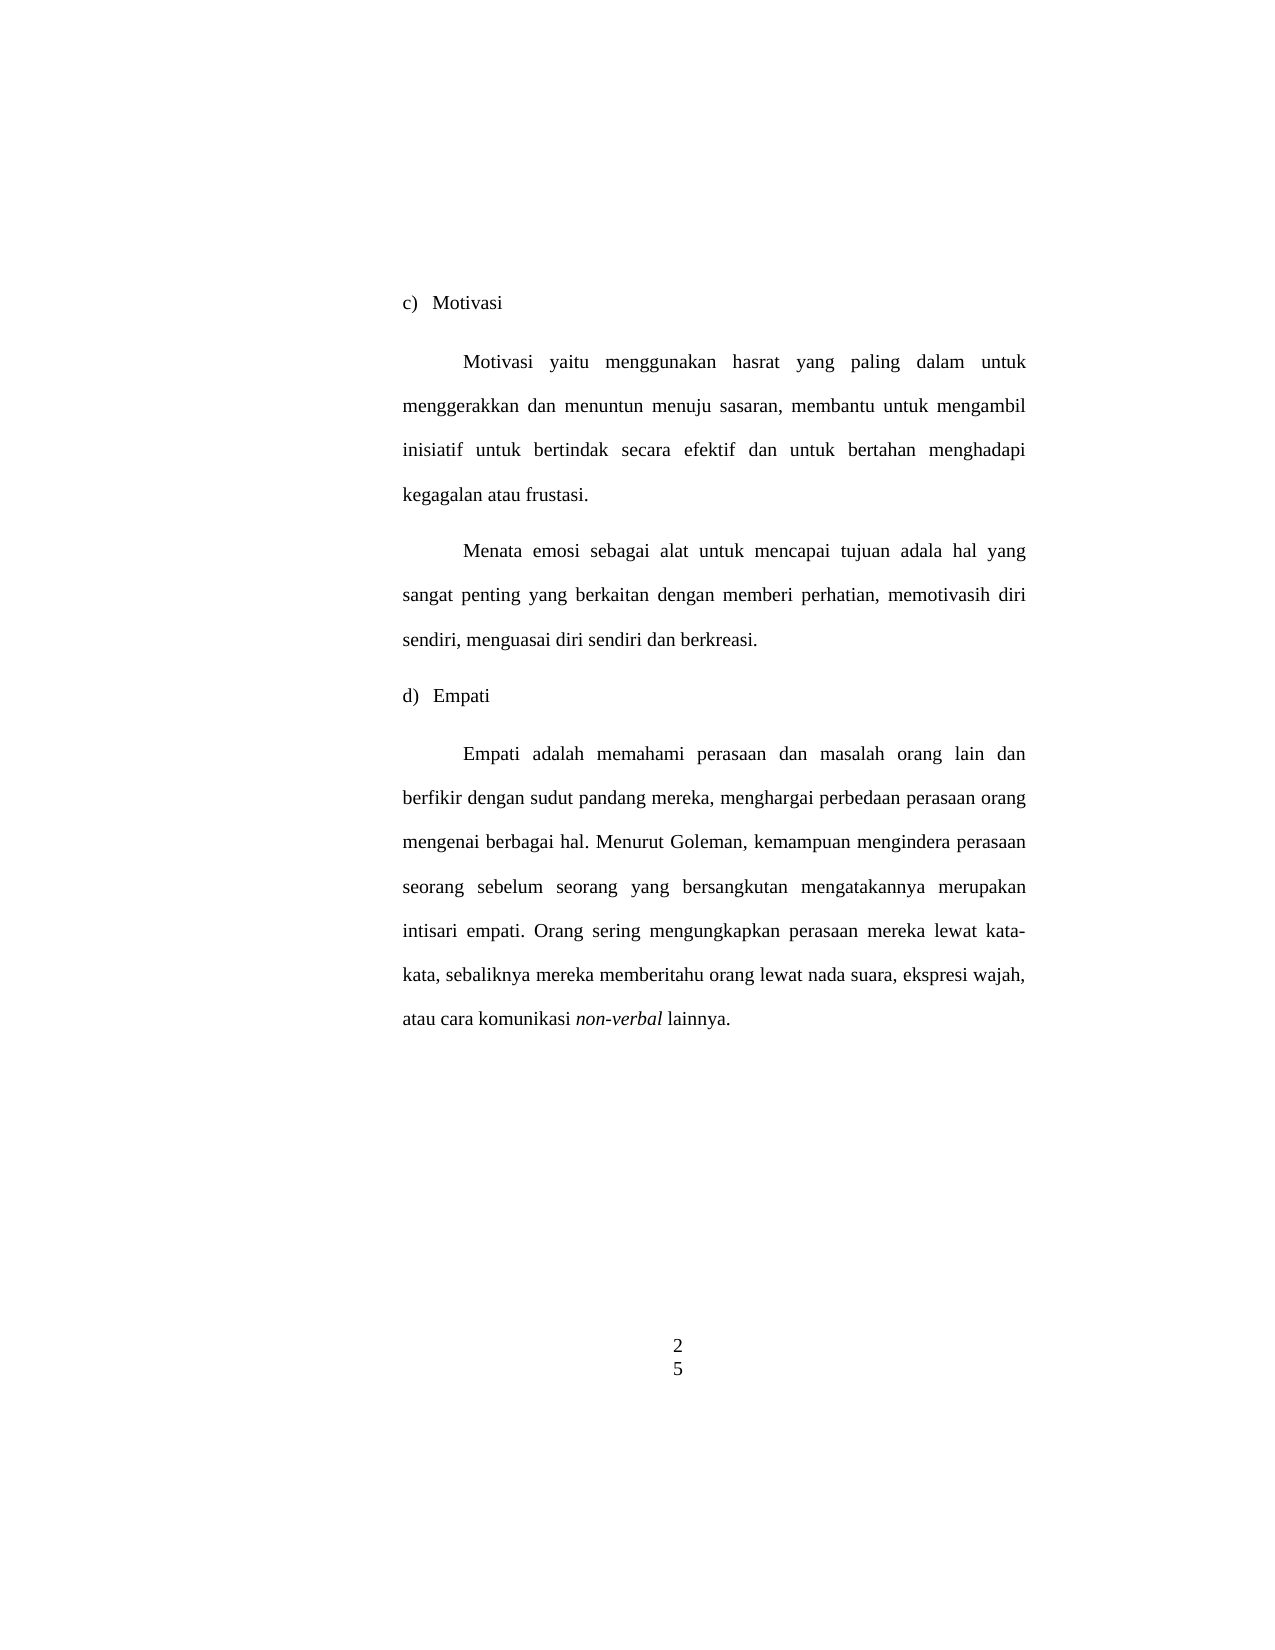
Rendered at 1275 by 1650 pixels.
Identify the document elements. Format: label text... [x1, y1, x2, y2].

list Empati [402, 687, 1052, 707]
text Menata emosi sebagai alat untuk mencapai tujuan adala hal yang sangat penting yang berkaitan dengan memberi perhatian, memotivasih diri sendiri, menguasai diri sendiri dan berkreasi. [402, 522, 1027, 655]
text Motivasi yaitu menggunakan hasrat yang paling dalam untuk menggerakkan dan menuntun menuju sasaran, membantu untuk mengambil inisiatif untuk bertindak secara efektif dan untuk bertahan menghadapi kegagalan atau frustasi. [402, 333, 1027, 510]
text Empati adalah memahami perasaan dan masalah orang lain dan berfikir dengan sudut pandang mereka, menghargai perbedaan perasaan orang mengenai berbagai hal. Menurut Goleman, kemampuan mengindera perasaan seorang sebelum seorang yang bersangkutan mengatakannya merupakan intisari empati. Orang sering mengungkapkan perasaan mereka lewat kata- kata, sebaliknya mereka memberitahu orang lewat nada suara, ekspresi wajah, atau cara komunikasi non-verbal lainnya. [402, 725, 1027, 1034]
list Motivasi [402, 294, 1052, 314]
